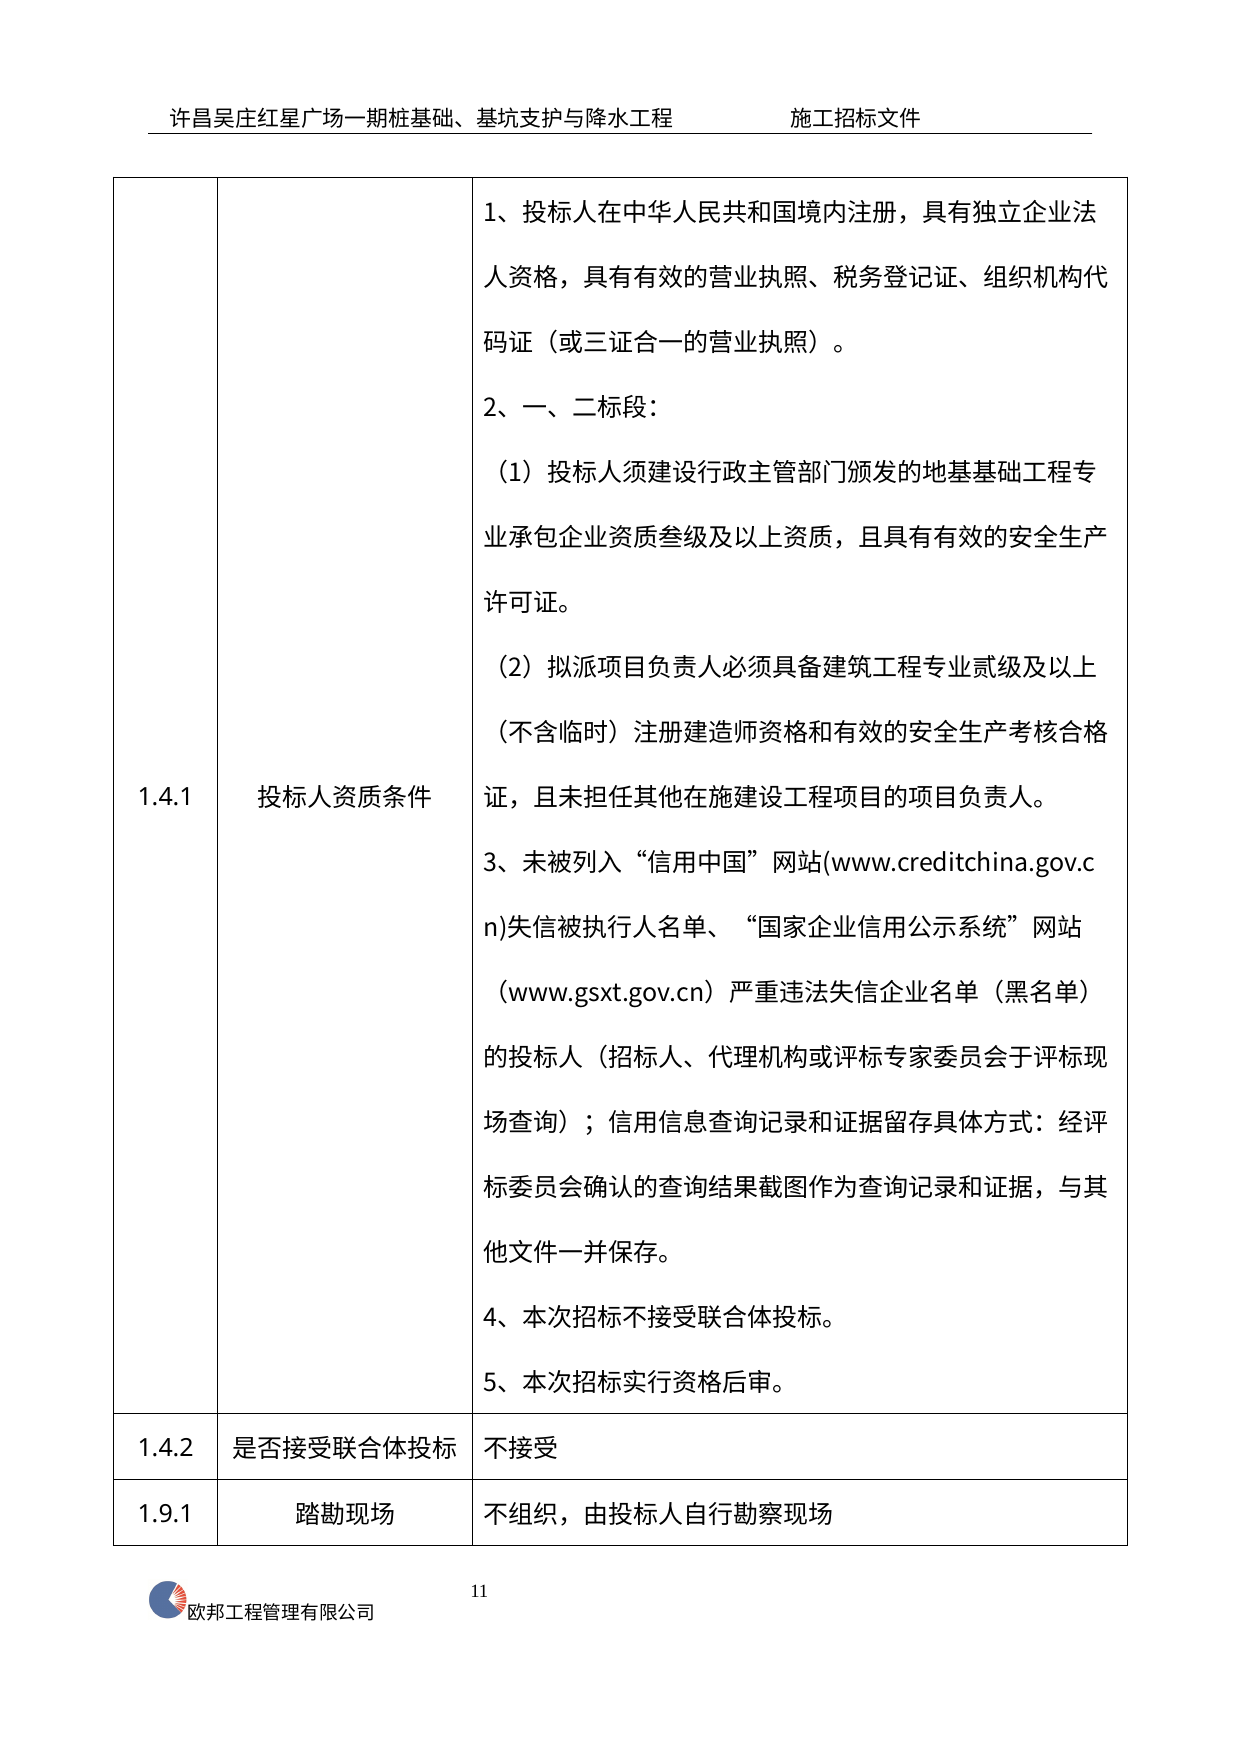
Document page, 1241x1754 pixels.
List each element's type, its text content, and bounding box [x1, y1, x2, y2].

table_cell 1.4.2 [114, 1414, 217, 1479]
table_cell 1.9.1 [114, 1480, 217, 1545]
table_cell 不接受 [473, 1414, 1127, 1479]
table_cell 1、投标人在中华人民共和国境内注册，具有独立企业法人资格，具有有效的营业执照、税务登记证、组织机构代码证（或三证合一的营业执照）。 2、一、二标段： （1）投标人须建设行政主管部门颁发的地基基础工程专业承包企业资质叁级及以上资质，且具有有效的安全生产许可证。 （2）拟派项目负责人必须具备建筑工程专业贰级及以上（不含临时）注册建造师资格和有效的安全生产考核合格证，且未担任其他在施建设工程项目的项目负责人。 3、未被列入“信用中国”网站(www.creditchina.gov.cn)失信被执行人名单、“国家企业信用公示系统”网站（www.gsxt.gov.cn）严重违法失信企业名单（黑名单）的投标人（招标人、代理机构或评标专家委员会于评标现场查询）；信用信息查询记录和证据留存具体方式：经评标委员会确认的查询结果截图作为查询记录和证据，与其他文件一并保存。 4、本次招标不接受联合体投标。 5、本次招标实行资格后审。 [473, 178, 1127, 1413]
table_cell 是否接受联合体投标 [218, 1414, 472, 1479]
table_cell 1.4.1 [114, 178, 217, 1413]
table_cell 踏勘现场 [218, 1480, 472, 1545]
table_cell 不组织，由投标人自行勘察现场 [473, 1480, 1127, 1545]
picture [147, 1579, 188, 1620]
table_cell 投标人资质条件 [218, 178, 472, 1413]
